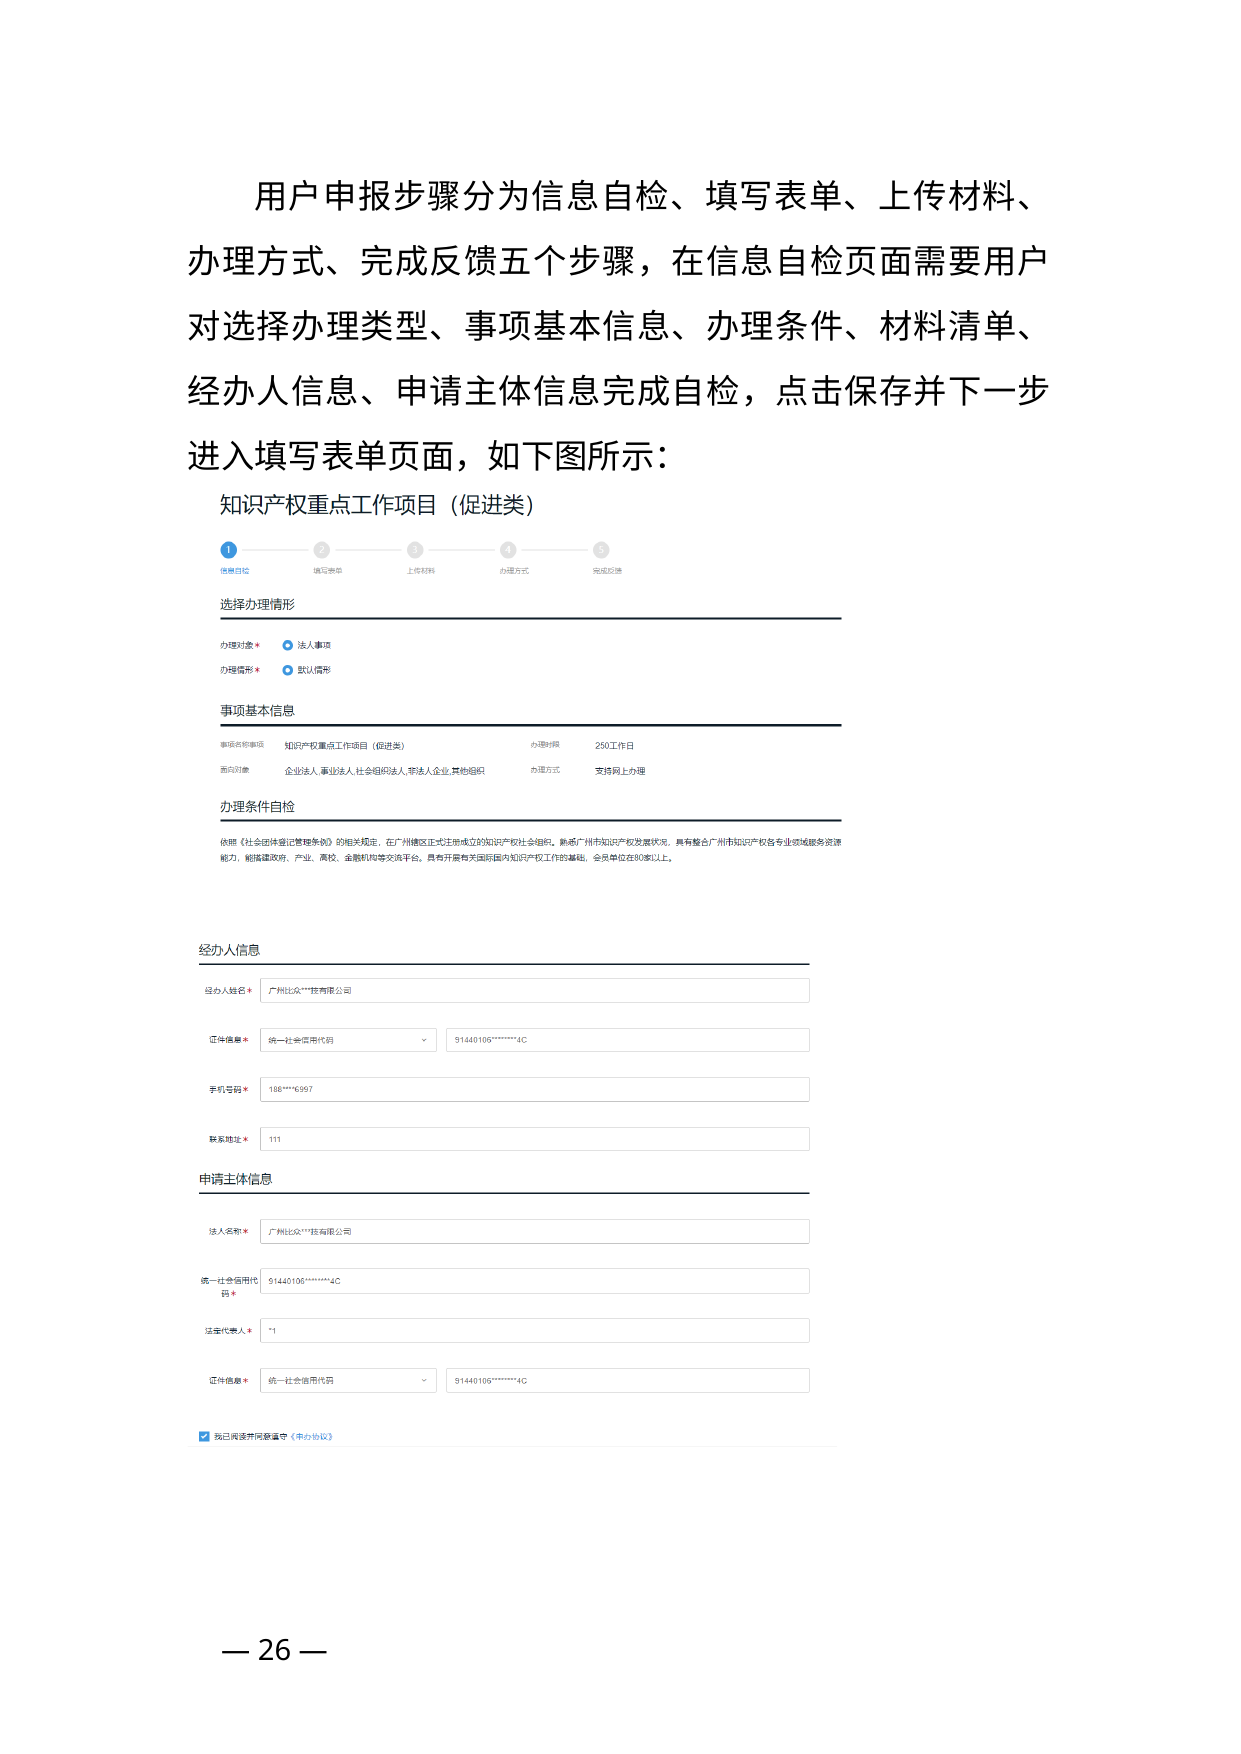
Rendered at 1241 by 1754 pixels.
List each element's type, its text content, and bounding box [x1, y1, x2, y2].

picture [187, 487, 876, 881]
text 用户申报步骤分为信息自检、填写表单、上传材料、办理方式、完成反馈五个步骤，在信息自检页面需要用户对选择办理类型、事项基本信息、办理条件、材料清单、经办人信息、申请主体信息完成自检，点击保存并下一步，进入填写表单页面，如下图所示： [187, 162, 1053, 487]
picture [187, 942, 838, 1447]
